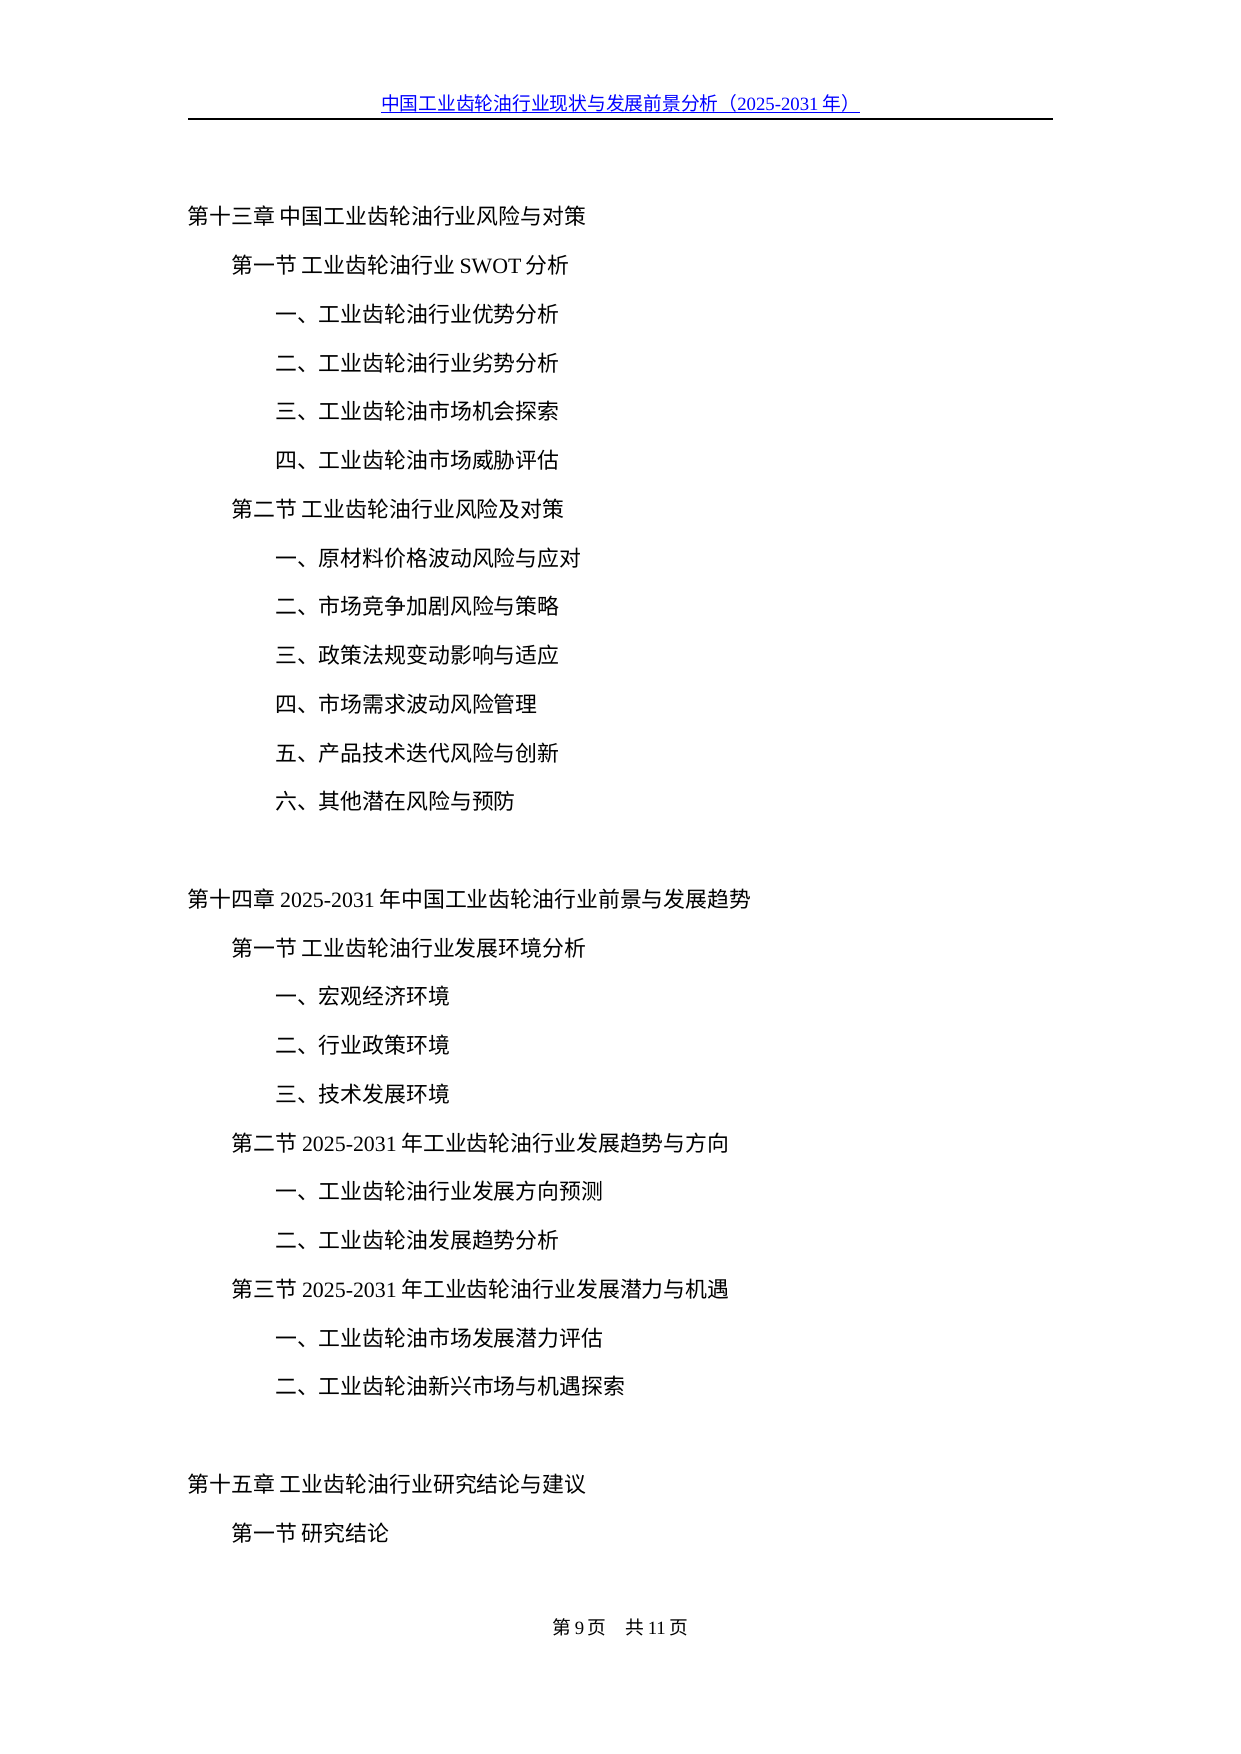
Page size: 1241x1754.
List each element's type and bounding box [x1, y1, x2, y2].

text [187, 150, 1053, 1548]
